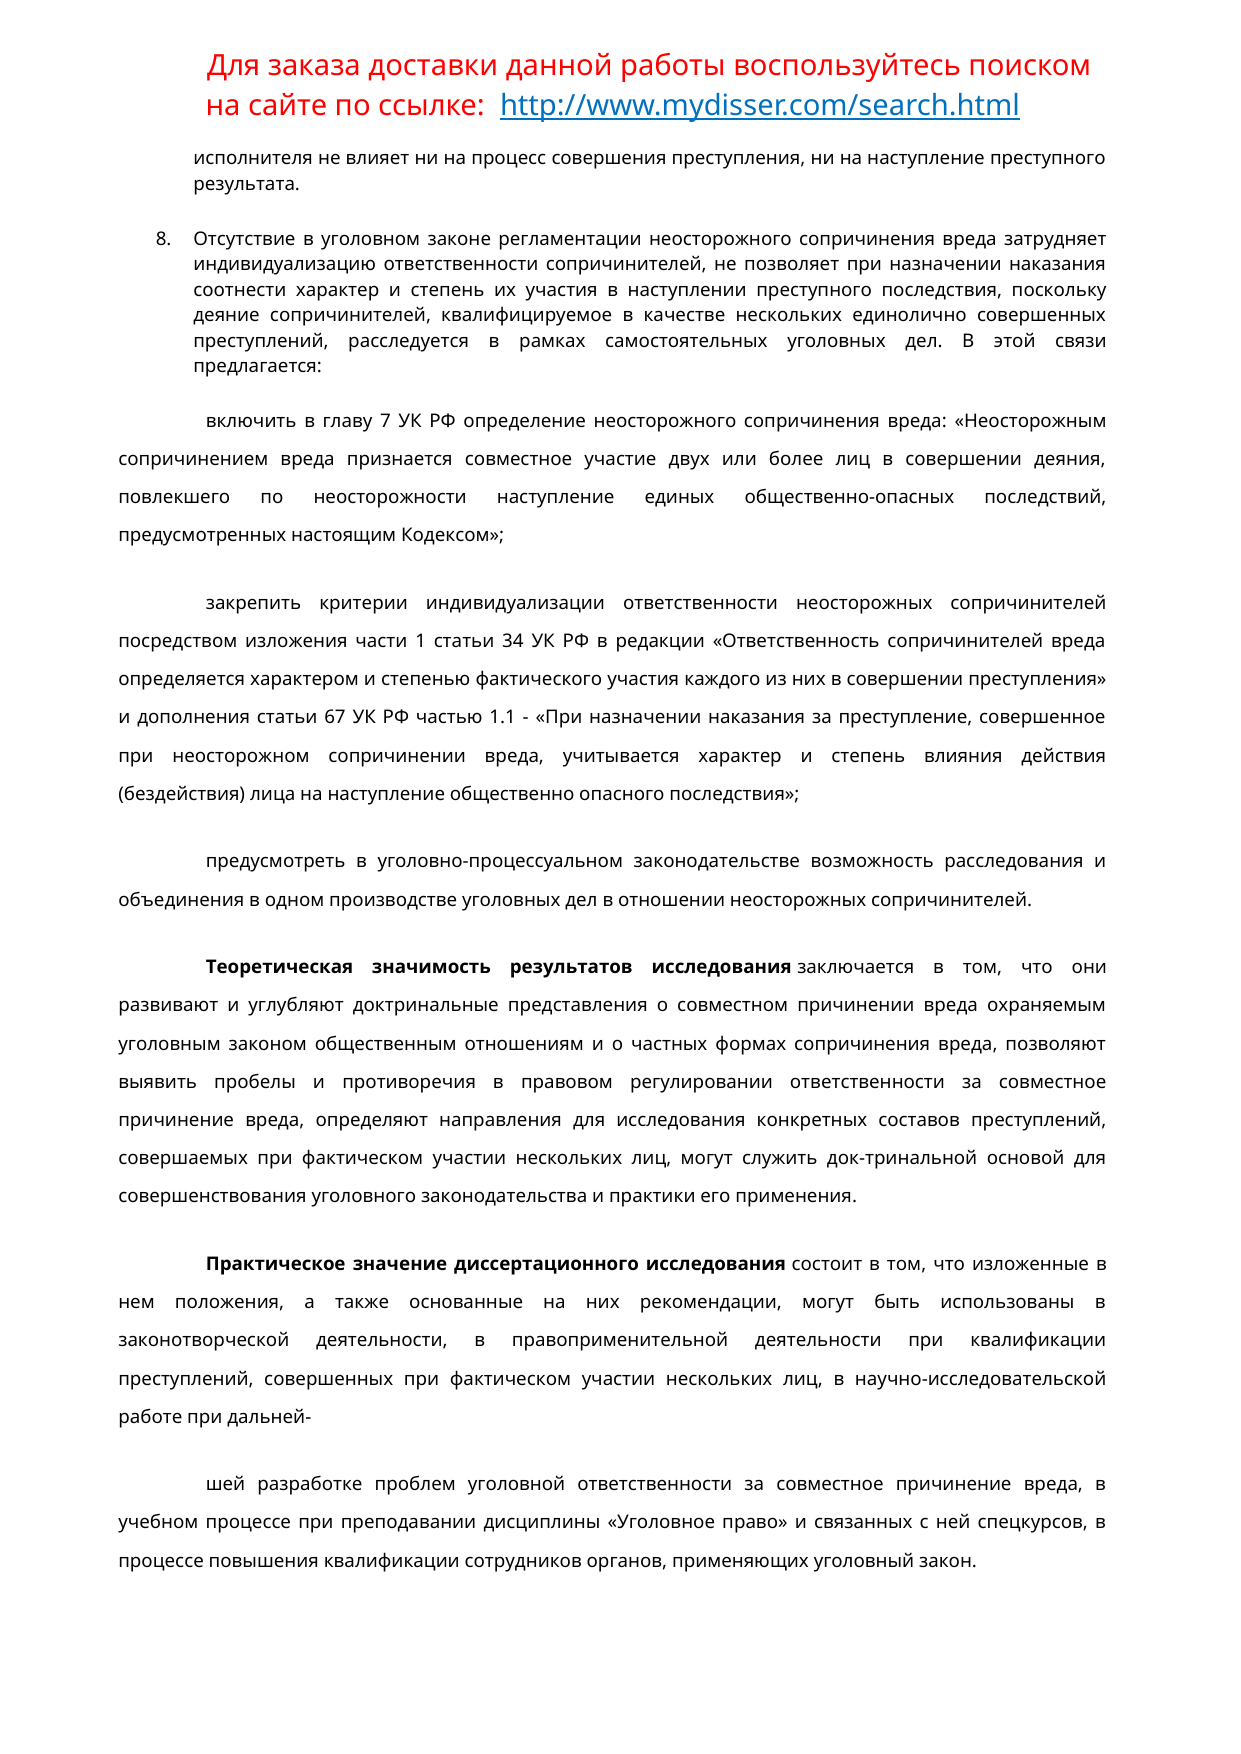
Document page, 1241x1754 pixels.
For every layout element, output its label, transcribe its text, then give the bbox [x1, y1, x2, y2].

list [156, 144, 1107, 196]
text Теоретическая значимость результатов исследования заключается в том, что они развивают и углубляют доктринальные представления о совместном причинении вреда охраняемым уголовным законом общественным отношениям и о частных формах сопричинения вреда, позволяют выявить пробелы и противоречия в правовом регулировании ответственности за совместное причинение вреда, определяют направления для исследования конкретных составов преступлений, совершаемых при фактическом участии нескольких лиц, могут служить док-тринальной основой для совершенствования уголовного законодательства и практики его применения. [118, 953, 1107, 1208]
text закрепить критерии индивидуализации ответственности неосторожных сопричинителей посредством изложения части 1 статьи 34 УК РФ в редакции «Ответственность сопричинителей вреда определяется характером и степенью фактического участия каждого из них в совершении преступления» и дополнения статьи 67 УК РФ частью 1.1 - «При назначении наказания за преступление, совершенное при неосторожном сопричинении вреда, учитывается характер и степень влияния действия (бездействия) лица на наступление общественно опасного последствия»; [118, 589, 1107, 806]
text Практическое значение диссертационного исследования состоит в том, что изложенные в нем положения, а также основанные на них рекомендации, могут быть использованы в законотворческой деятельности, в правоприменительной деятельности при квалификации преступлений, совершенных при фактическом участии нескольких лиц, в научно-исследовательской работе при дальней- [118, 1250, 1107, 1428]
list Отсутствие в уголовном законе регламентации неосторожного сопричинения вреда затрудняет индивидуализацию ответственности сопричинителей, не позволяет при назначении наказания соотнести характер и степень их участия в наступлении преступного последствия, поскольку деяние сопричинителей, квалифицируемое в качестве нескольких единолично совершенных преступлений, расследуется в рамках самостоятельных уголовных дел. В этой связи предлагается: [156, 225, 1107, 378]
text предусмотреть в уголовно-процессуальном законодательстве возможность расследования и объединения в одном производстве уголовных дел в отношении неосторожных сопричинителей. [118, 848, 1107, 911]
text включить в главу 7 УК РФ определение неосторожного сопричинения вреда: «Неосторожным сопричинением вреда признается совместное участие двух или более лиц в совершении деяния, повлекшего по неосторожности наступление единых общественно-опасных последствий, предусмотренных настоящим Кодексом»; [118, 407, 1107, 547]
text шей разработке проблем уголовной ответственности за совместное причинение вреда, в учебном процессе при преподавании дисциплины «Уголовное право» и связанных с ней спецкурсов, в процессе повышения квалификации сотрудников органов, применяющих уголовный закон. [118, 1470, 1107, 1572]
